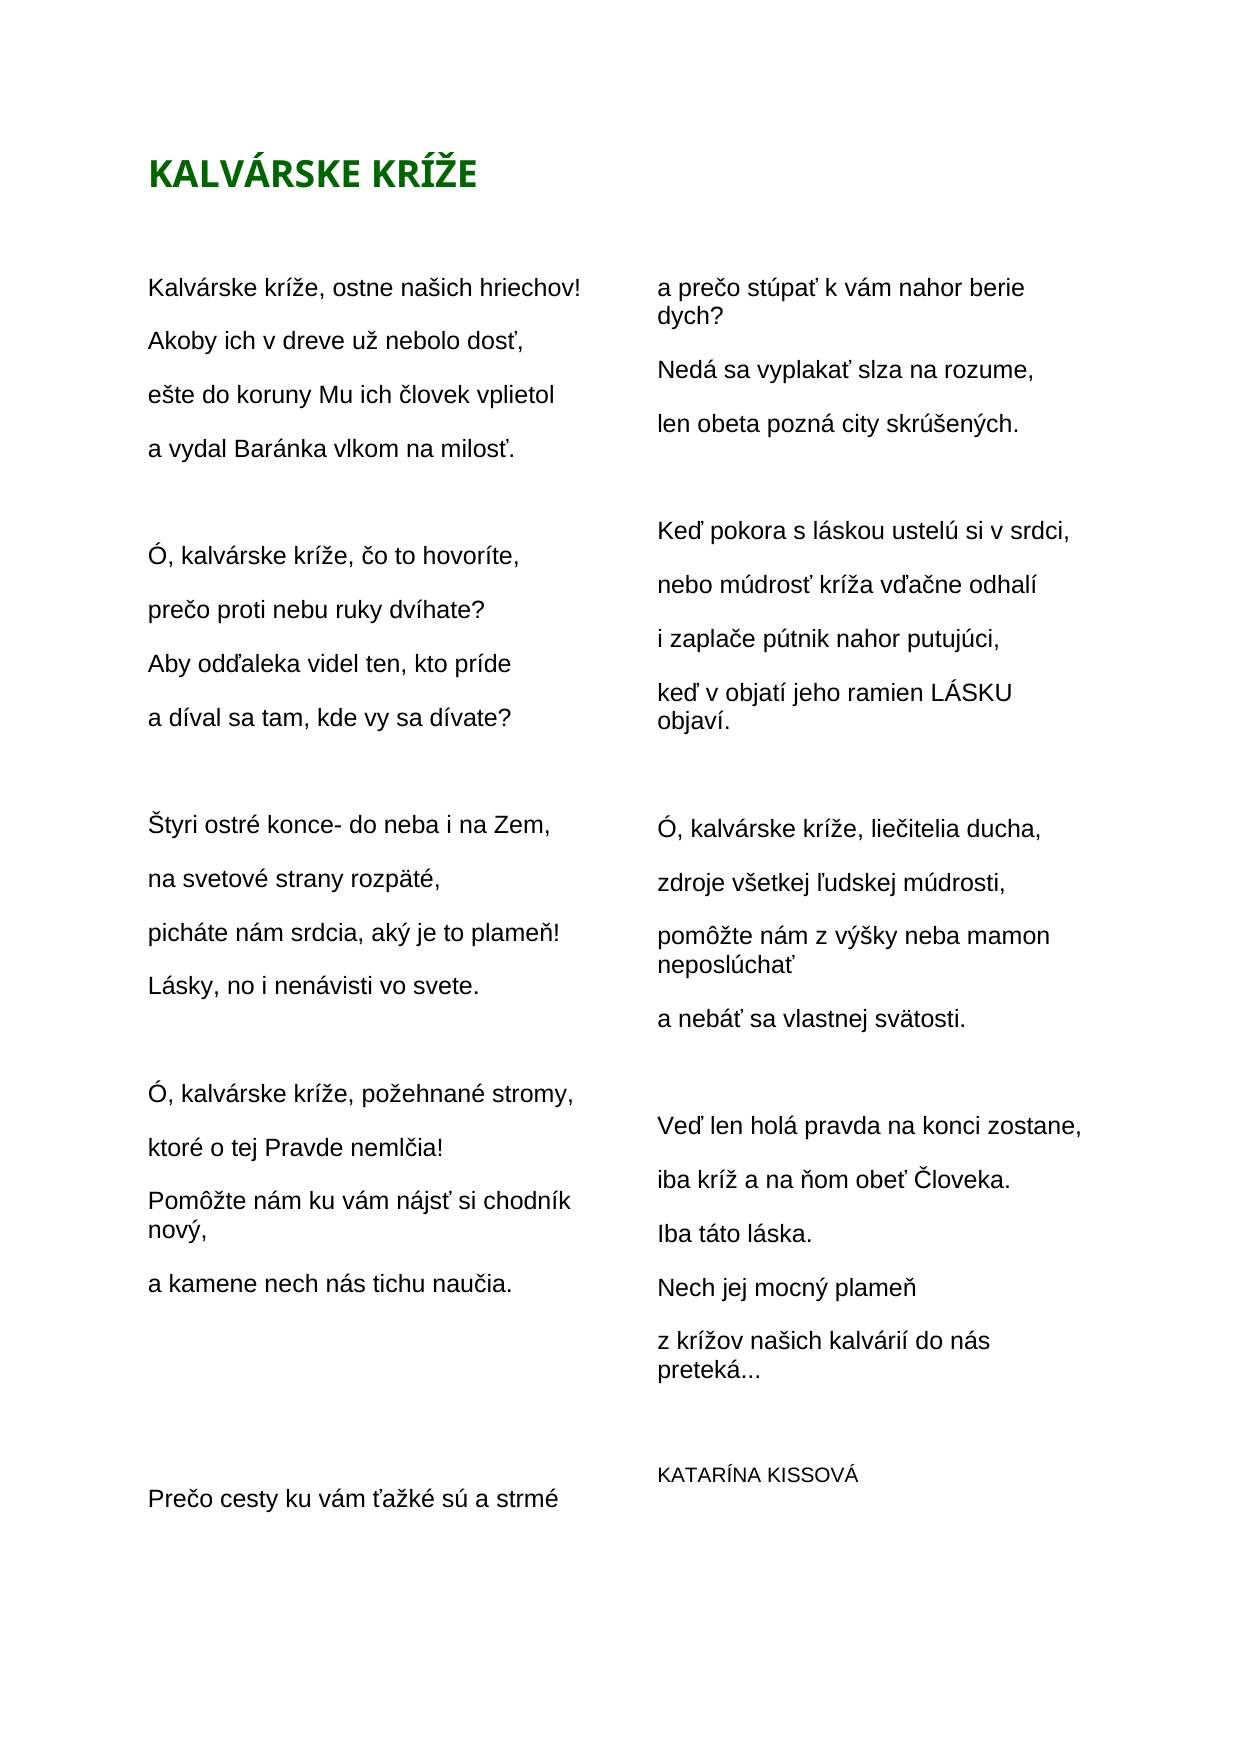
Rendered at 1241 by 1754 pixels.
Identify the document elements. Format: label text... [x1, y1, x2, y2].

text nebo múdrosť kríža vďačne odhalí [657, 570, 1093, 599]
text Iba táto láska. [657, 1219, 1093, 1248]
text Nech jej mocný plameň [657, 1273, 1093, 1301]
text Ó, kalvárske kríže, požehnané stromy, [148, 1079, 583, 1108]
text na svetové strany rozpäté, [148, 864, 583, 893]
text Kalvárske kríže, ostne našich hriechov! [148, 273, 583, 301]
text Ó, kalvárske kríže, čo to hovoríte, [148, 541, 583, 570]
text Keď pokora s láskou ustelú si v srdci, [657, 516, 1093, 545]
text Prečo cesty ku vám ťažké sú a strmé [148, 1484, 583, 1513]
text prečo proti nebu ruky dvíhate? [148, 595, 583, 624]
text KALVÁRSKE KRÍŽE [148, 148, 1093, 199]
text keď v objatí jeho ramien LÁSKU objaví. [657, 678, 1093, 735]
text z krížov našich kalvárií do nás preteká... [657, 1326, 1093, 1384]
text picháte nám srdcia, aký je to plameň! [148, 918, 583, 946]
text Veď len holá pravda na konci zostane, [657, 1111, 1093, 1140]
text a prečo stúpať k vám nahor berie dych? [657, 273, 1093, 330]
text ktoré o tej Pravde nemlčia! [148, 1133, 583, 1161]
text Lásky, no i nenávisti vo svete. [148, 971, 583, 1000]
text zdroje všetkej ľudskej múdrosti, [657, 868, 1093, 896]
text Akoby ich v dreve už nebolo dosť, [148, 326, 583, 355]
text iba kríž a na ňom obeť Človeka. [657, 1165, 1093, 1194]
text a díval sa tam, kde vy sa dívate? [148, 703, 583, 731]
text Aby odďaleka videl ten, kto príde [148, 649, 583, 678]
text Ó, kalvárske kríže, liečitelia ducha, [657, 814, 1093, 843]
text Štyri ostré konce- do neba i na Zem, [148, 810, 583, 839]
text a vydal Baránka vlkom na milosť. [148, 434, 583, 463]
text Nedá sa vyplakať slza na rozume, [657, 355, 1093, 384]
text Pomôžte nám ku vám nájsť si chodník nový, [148, 1186, 583, 1244]
text a kamene nech nás tichu naučia. [148, 1269, 583, 1298]
text KATARÍNA KISSOVÁ [657, 1463, 1093, 1487]
text ešte do koruny Mu ich človek vplietol [148, 380, 583, 409]
text len obeta pozná city skrúšených. [657, 409, 1093, 438]
text pomôžte nám z výšky neba mamon neposlúchať [657, 921, 1093, 979]
text a nebáť sa vlastnej svätosti. [657, 1004, 1093, 1033]
text i zaplače pútnik nahor putujúci, [657, 624, 1093, 653]
